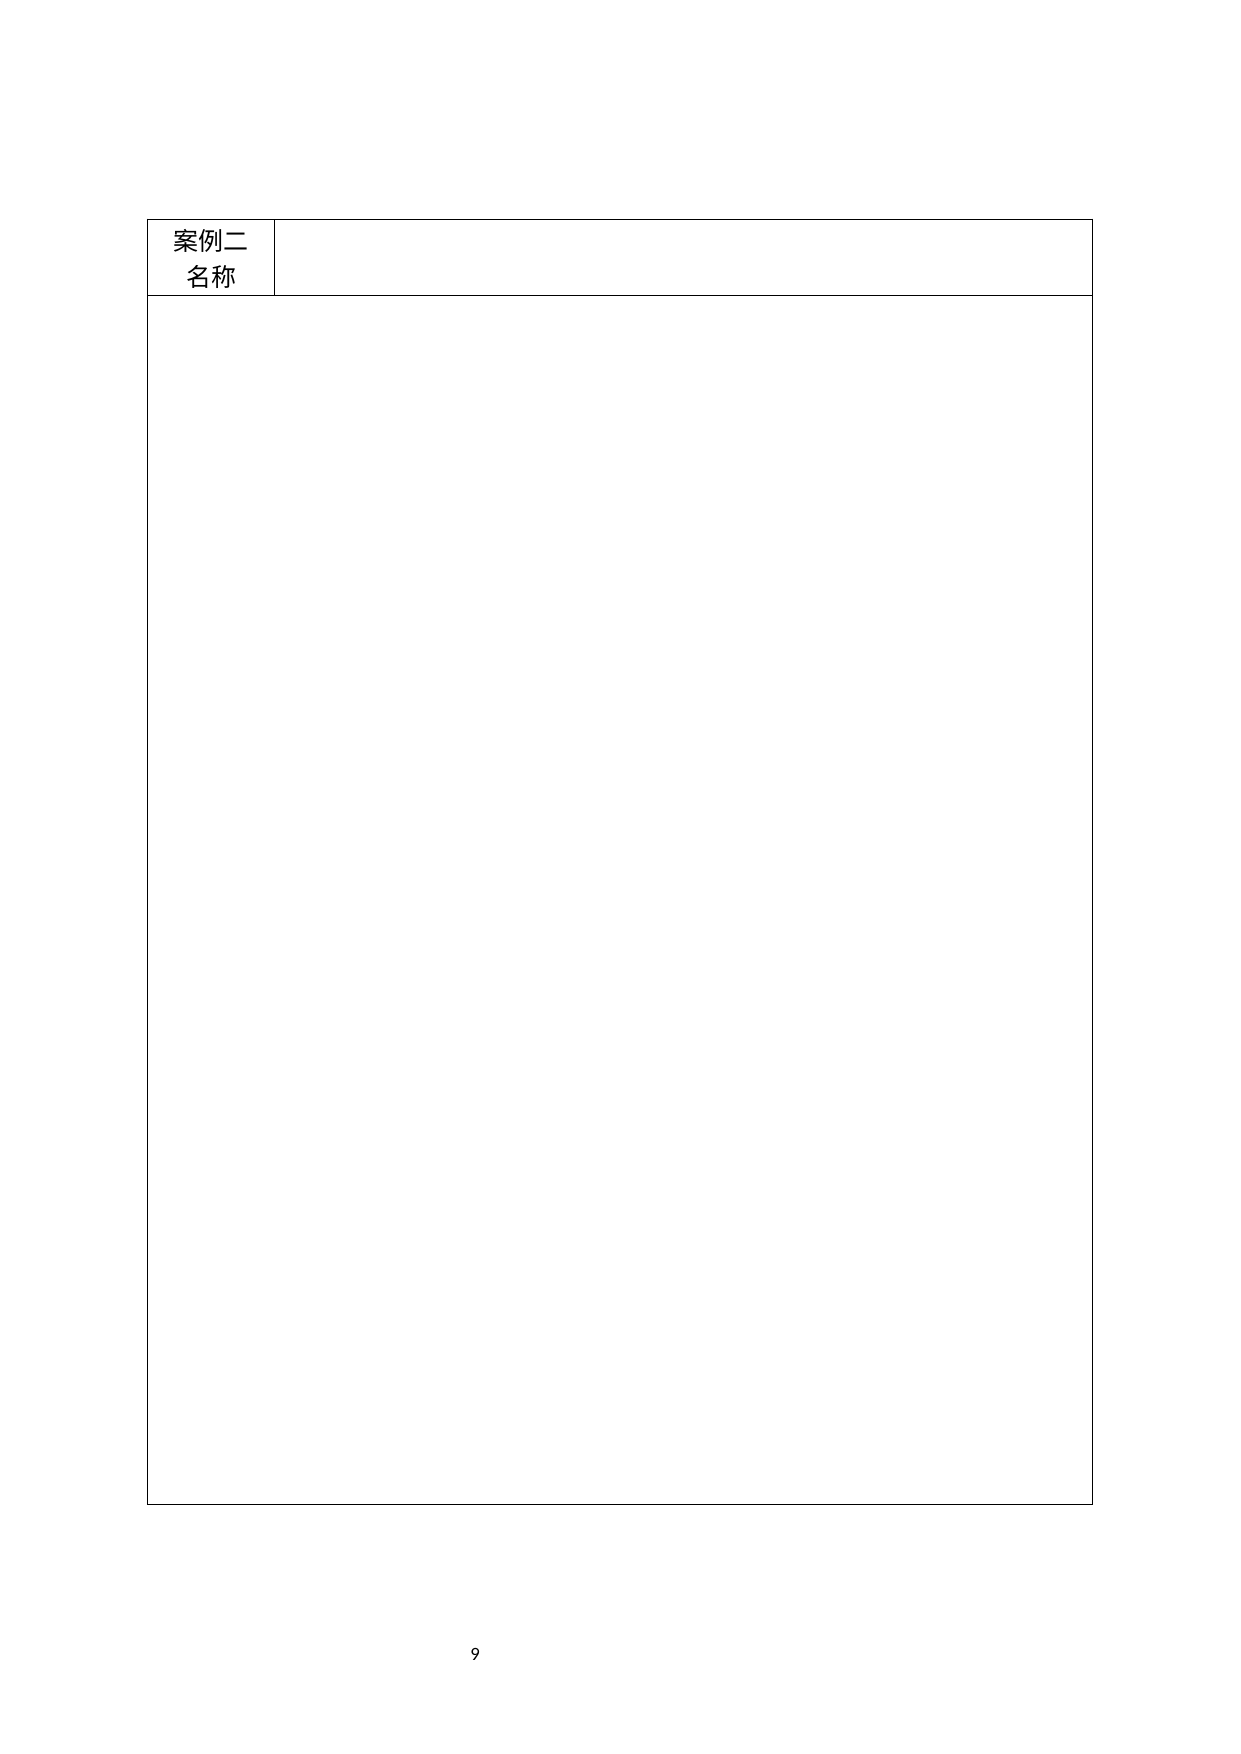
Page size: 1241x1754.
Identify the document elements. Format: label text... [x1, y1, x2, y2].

table_header 案例二 名称 [148, 220, 274, 295]
table_header [275, 220, 1092, 295]
table_cell [148, 296, 1092, 1504]
